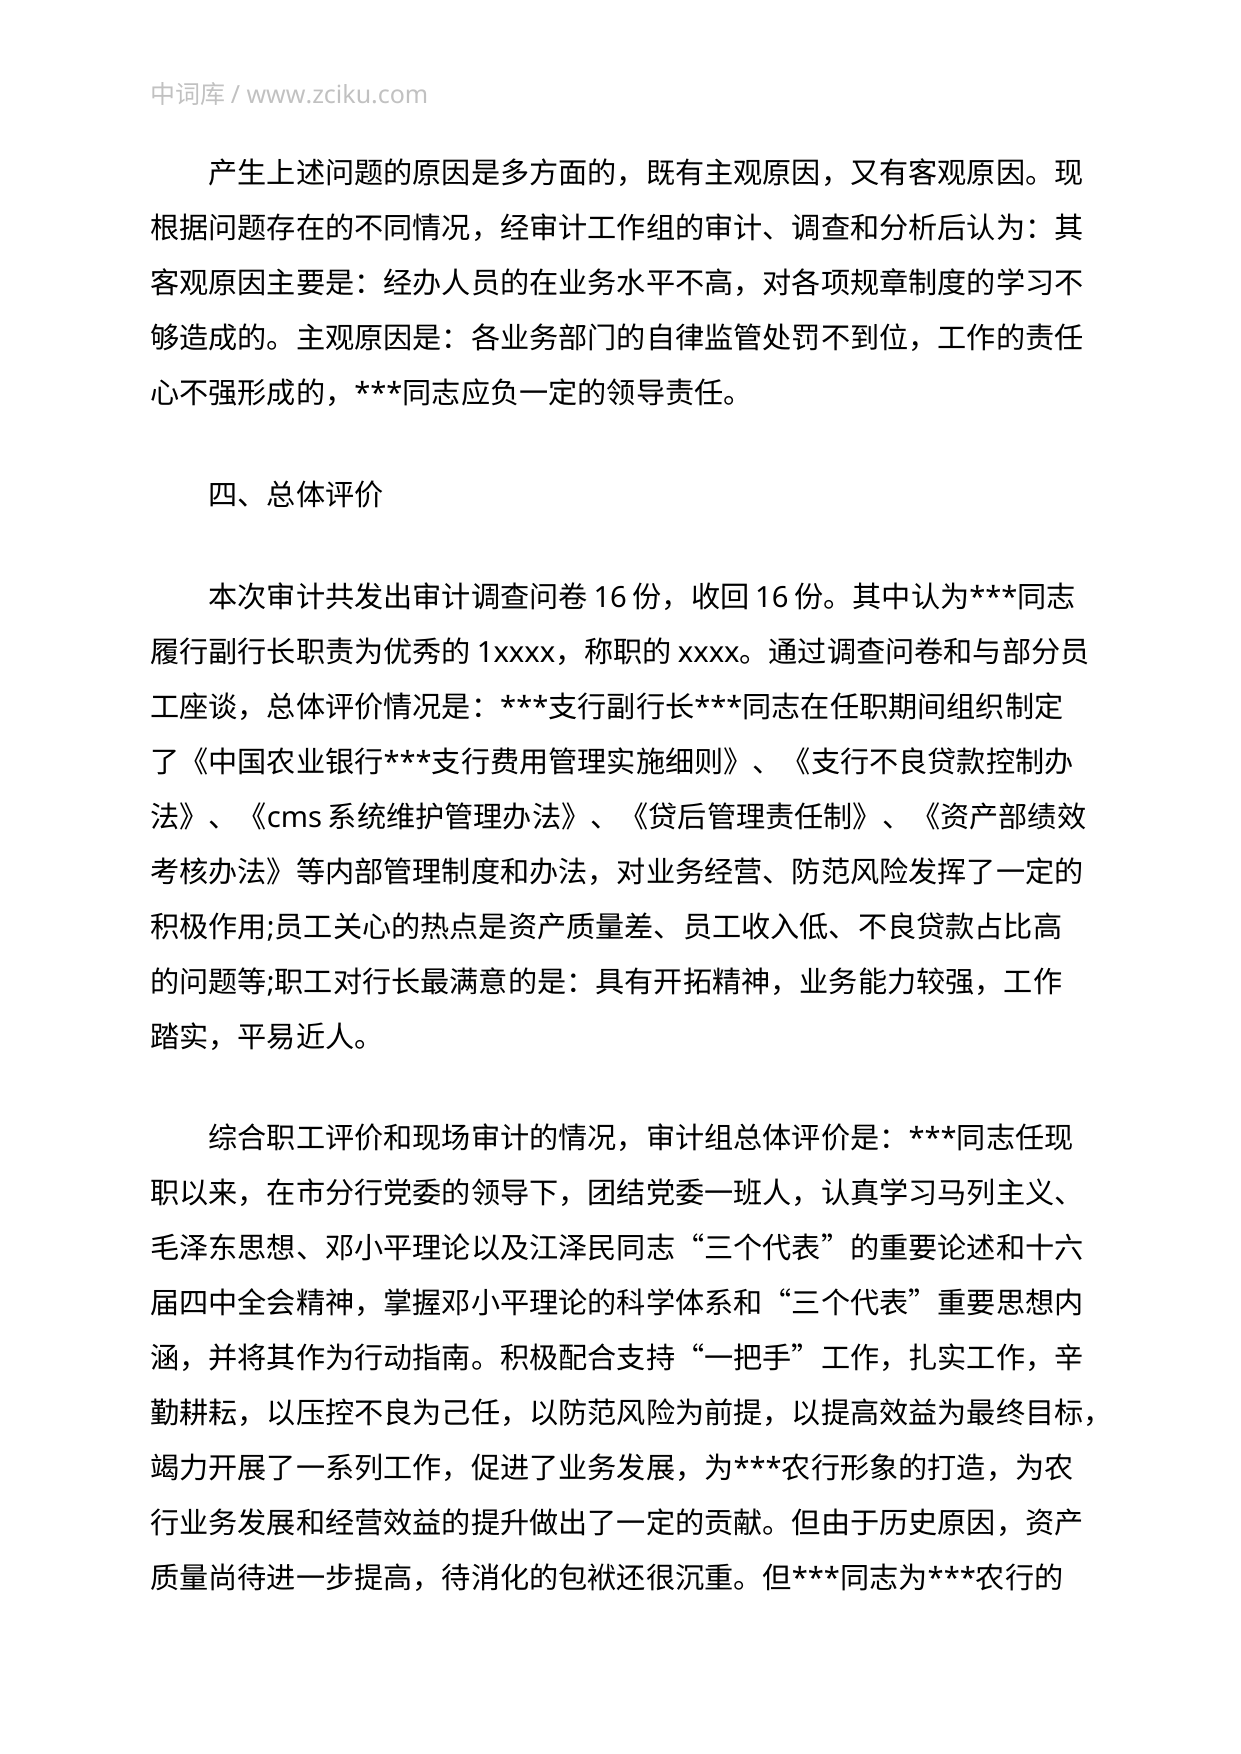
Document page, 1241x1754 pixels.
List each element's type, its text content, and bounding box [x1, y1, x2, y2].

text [150, 1115, 1090, 1597]
text 四、总体评价 [150, 472, 1090, 514]
text 本次审计共发出审计调查问卷16份，收回16份。其中认为***同志履行副行长职责为优秀的1xxxx，称职的xxxx。通过调查问卷和与部分员工座谈，总体评价情况是：***支行副行长***同志在任职期间组织制定了《中国农业银行***支行费用管理实施细则》、《支行不良贷款控制办法》、《cms系统维护管理办法》、《贷后管理责任制》、《资产部绩效考核办法》等内部管理制度和办法，对业务经营、防范风险发挥了一定的积极作用;员工关心的热点是资产质量差、员工收入低、不良贷款占比高的问题等;职工对行长最满意的是：具有开拓精神，业务能力较强，工作踏实，平易近人。 [150, 573, 1090, 1056]
text 产生上述问题的原因是多方面的，既有主观原因，又有客观原因。现根据问题存在的不同情况，经审计工作组的审计、调查和分析后认为：其客观原因主要是：经办人员的在业务水平不高，对各项规章制度的学习不够造成的。主观原因是：各业务部门的自律监管处罚不到位，工作的责任心不强形成的，***同志应负一定的领导责任。 [150, 150, 1090, 412]
